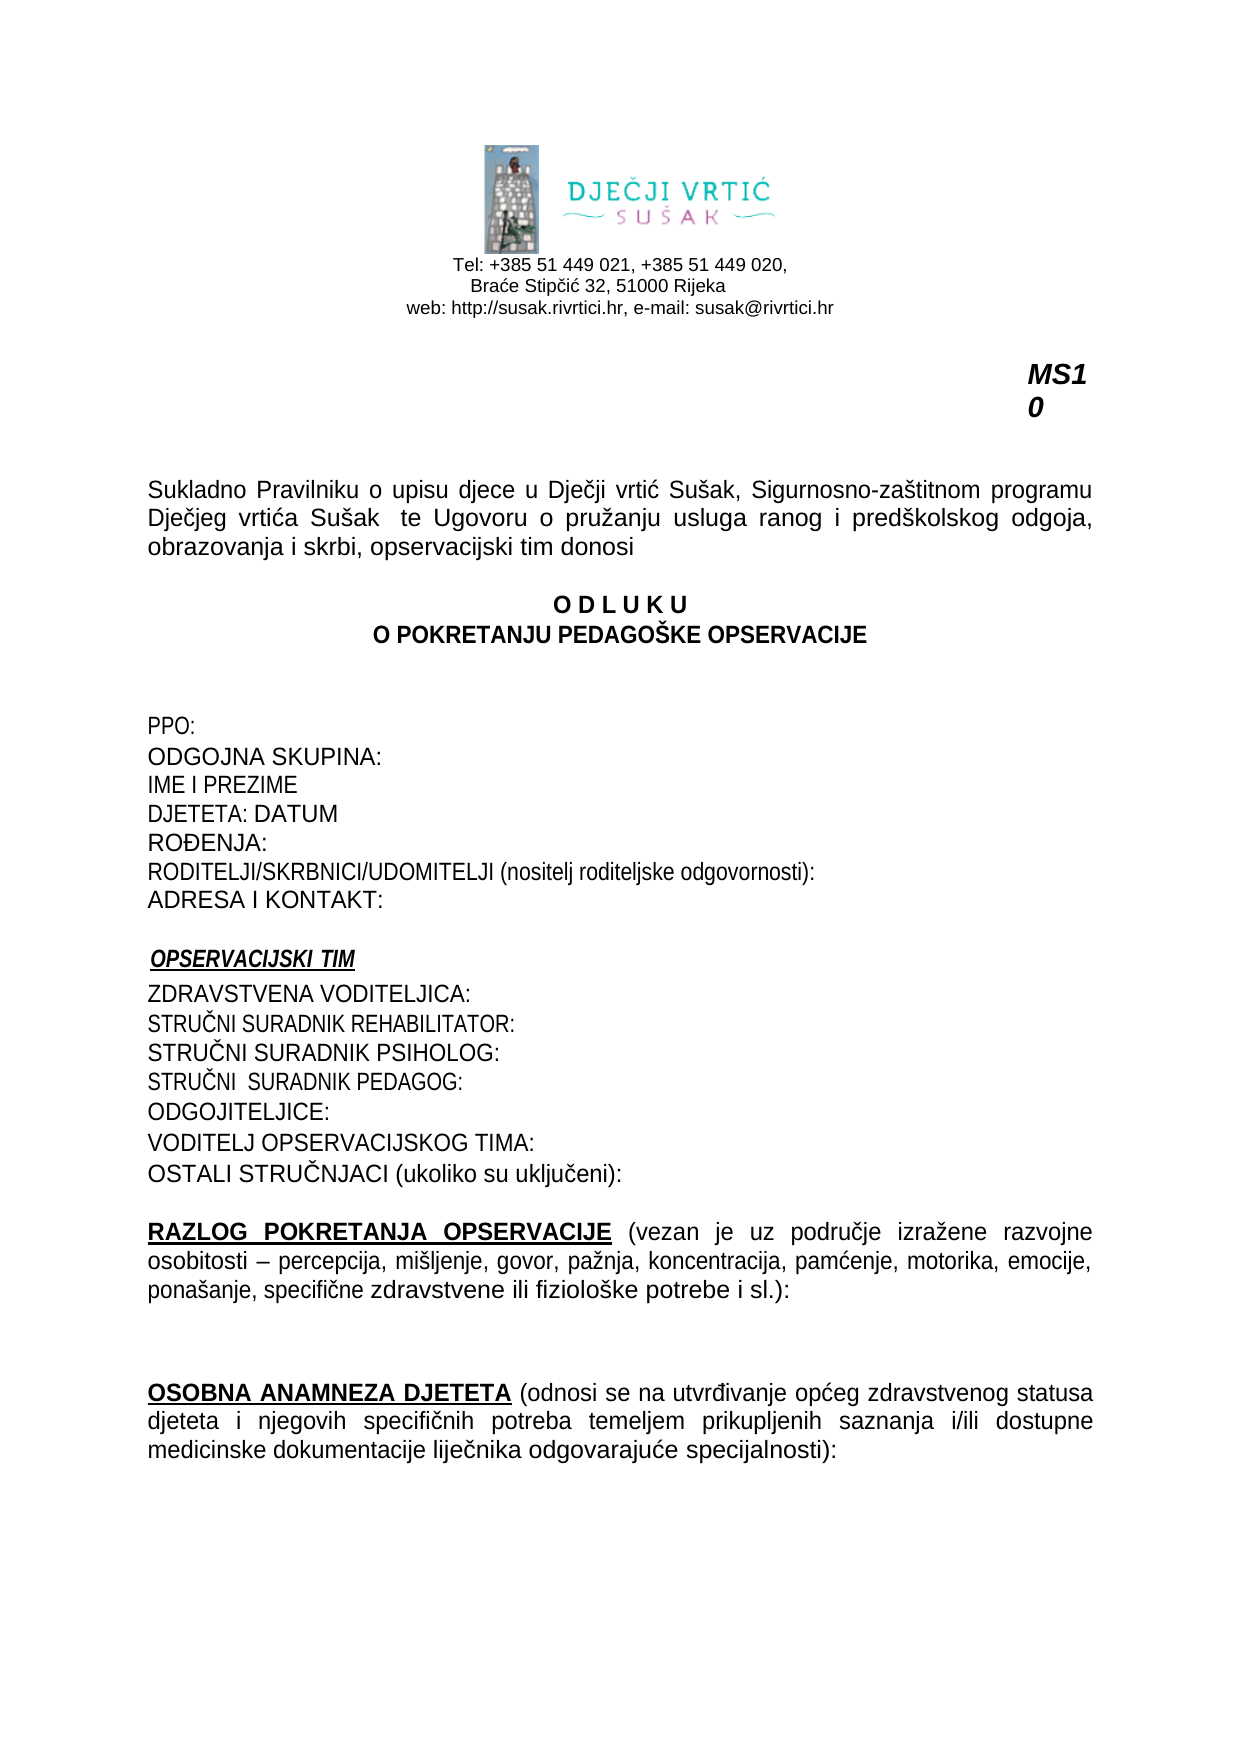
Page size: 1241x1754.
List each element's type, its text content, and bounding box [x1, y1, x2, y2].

text RAZLOG POKRETANJA OPSERVACIJE (vezan je uz područje izražene razvojne osobitosti – percepcija, mišljenje, govor, pažnja, koncentracija, pamćenje, motorika, emocije, ponašanje, specifične zdravstvene ili fiziološke potrebe i sl.): [147, 1217, 1093, 1303]
text ZDRAVSTVENA VODITELJICA: [147, 979, 1105, 1007]
text ODGOJNA SKUPINA: IME I PREZIME DJETETA: DATUM ROĐENJA: [147, 742, 396, 857]
text O POKRETANJU PEDAGOŠKE OPSERVACIJE [161, 620, 1079, 649]
text PPO: [147, 711, 197, 740]
text OPSERVACIJSKI TIM [150, 944, 1105, 972]
text MS10 [1027, 357, 1105, 424]
text STRUČNI SURADNIK REHABILITATOR: STRUČNI SURADNIK PSIHOLOG: [147, 1009, 613, 1067]
text ODGOJITELJICE: [147, 1097, 1105, 1126]
text Tel: +385 51 449 021, +385 51 449 020, [135, 254, 1105, 275]
text Braće Stipčić 32, 51000 Rijeka [91, 275, 1105, 297]
text Sukladno Pravilniku o upisu djece u Dječji vrtić Sušak, Sigurnosno-zaštitnom programu Dječjeg vrtića Sušak te Ugovoru o pružanju usluga ranog i predškolskog odgoja, obrazovanja i skrbi, opservacijski tim donosi [147, 474, 1093, 561]
text VODITELJ OPSERVACIJSKOG TIMA: [147, 1128, 1105, 1157]
text STRUČNI SURADNIK PEDAGOG: [147, 1067, 1105, 1096]
text OSTALI STRUČNJACI (ukoliko su uključeni): [147, 1158, 1105, 1187]
text OSOBNA ANAMNEZA DJETETA (odnosi se na utvrđivanje općeg zdravstvenog statusa djeteta i njegovih specifičnih potreba temeljem prikupljenih saznanja i/ili dostupne medicinske dokumentacije liječnika odgovarajuće specijalnosti): [147, 1377, 1093, 1464]
picture [463, 145, 777, 254]
text O D L U K U [161, 590, 1079, 618]
text RODITELJI/SKRBNICI/UDOMITELJI (nositelj roditeljske odgovornosti): ADRESA I KONTAKT: [147, 857, 911, 914]
text web: http://susak.rivrtici.hr, e-mail: susak@rivrtici.hr [135, 297, 1105, 318]
